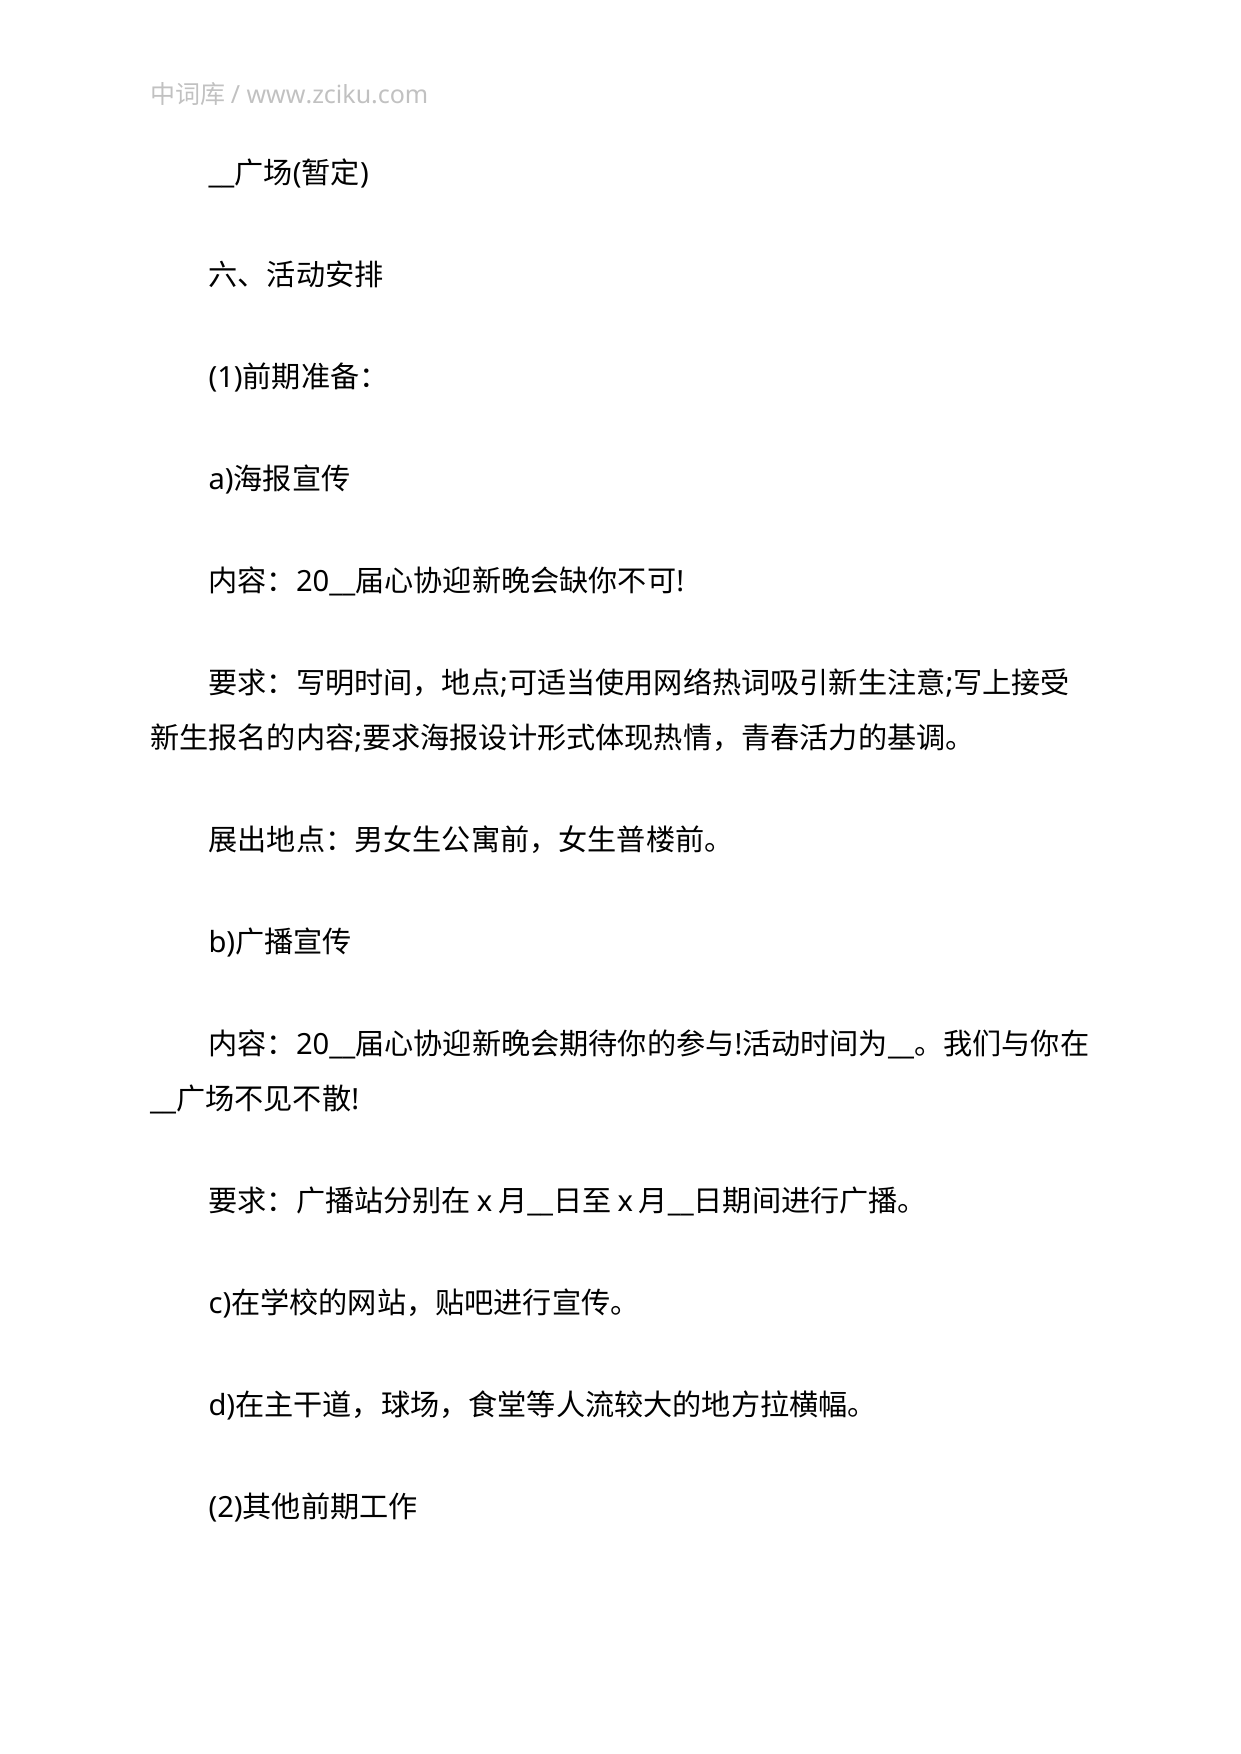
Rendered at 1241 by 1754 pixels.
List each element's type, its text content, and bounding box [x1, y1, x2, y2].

text (2)其他前期工作 [150, 1483, 1090, 1526]
text 内容：20__届心协迎新晚会缺你不可! [150, 558, 1090, 600]
text d)在主干道，球场，食堂等人流较大的地方拉横幅。 [150, 1381, 1090, 1424]
text b)广播宣传 [150, 918, 1090, 961]
text a)海报宣传 [150, 456, 1090, 498]
text c)在学校的网站，贴吧进行宣传。 [150, 1279, 1090, 1322]
text (1)前期准备： [150, 354, 1090, 396]
text 要求：广播站分别在x月__日至x月__日期间进行广播。 [150, 1177, 1090, 1220]
text 六、活动安排 [150, 252, 1090, 294]
text __广场(暂定) [150, 150, 1090, 192]
text 要求：写明时间，地点;可适当使用网络热词吸引新生注意;写上接受新生报名的内容;要求海报设计形式体现热情，青春活力的基调。 [150, 660, 1090, 757]
text 内容：20__届心协迎新晚会期待你的参与!活动时间为__。我们与你在__广场不见不散! [150, 1020, 1090, 1118]
text 展出地点：男女生公寓前，女生普楼前。 [150, 817, 1090, 859]
